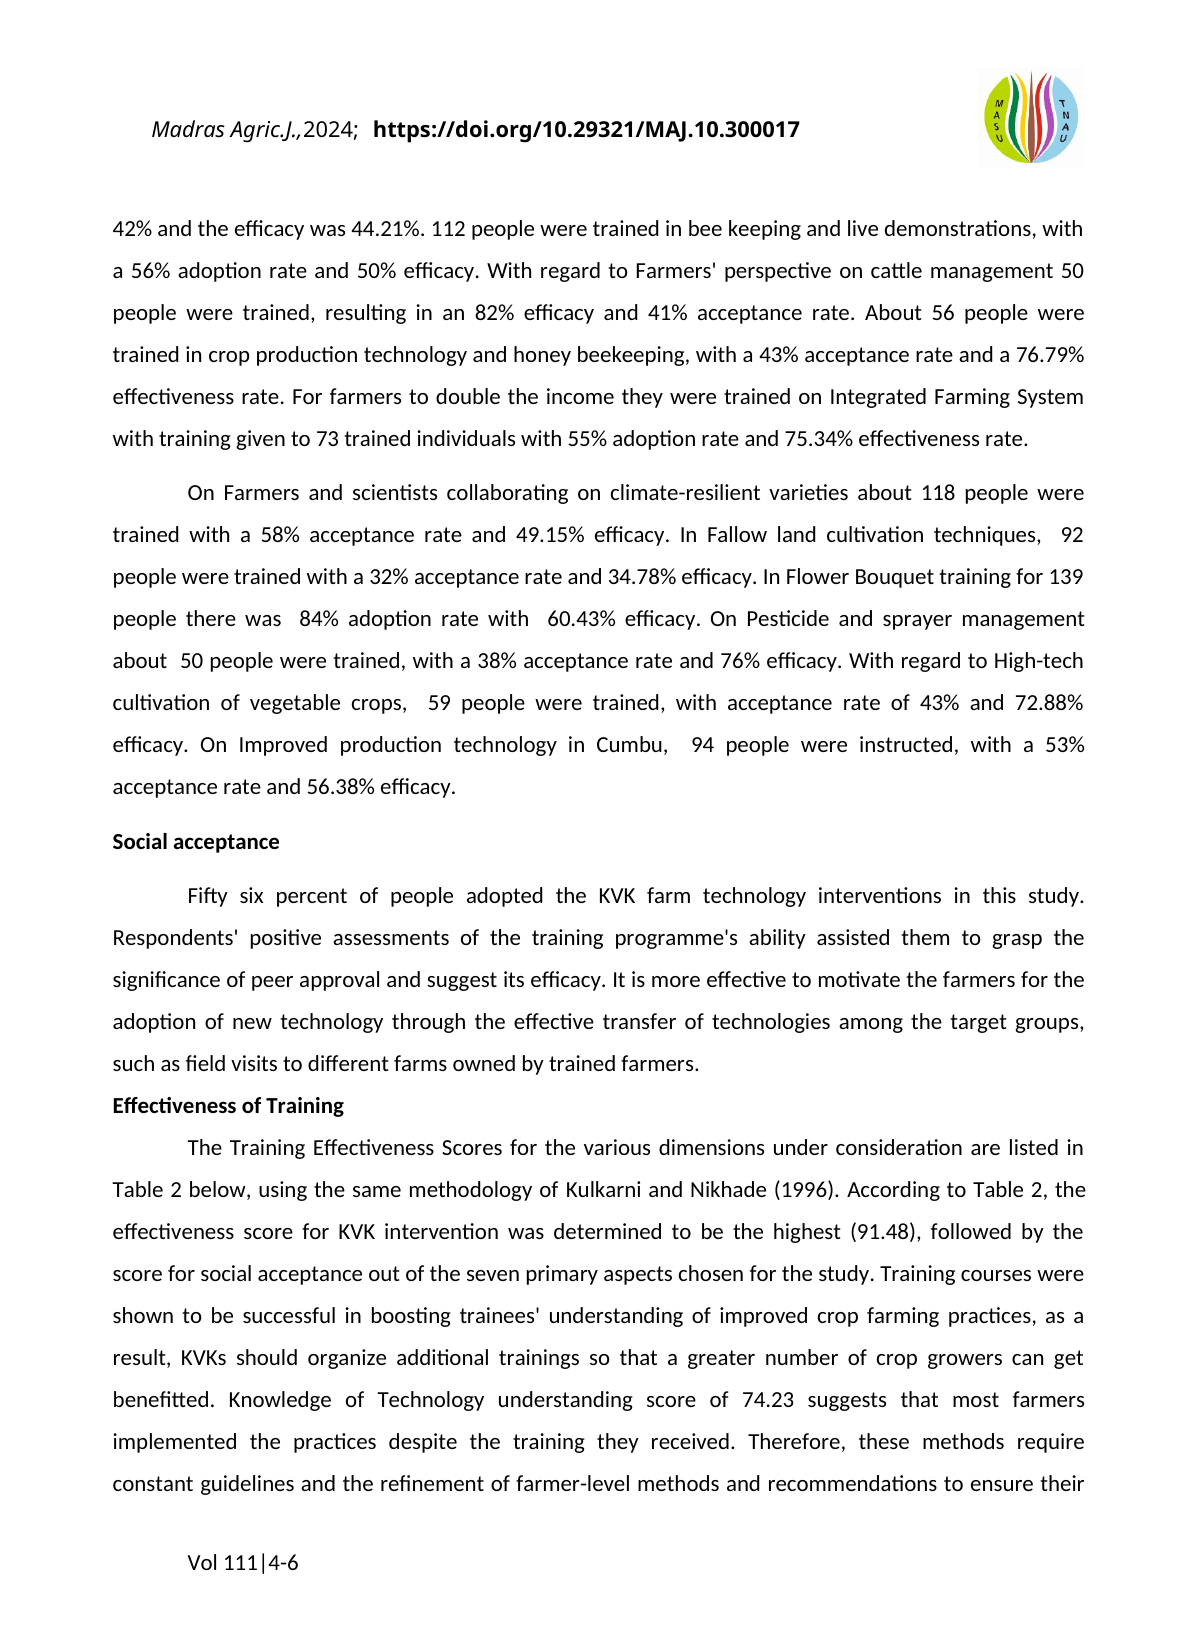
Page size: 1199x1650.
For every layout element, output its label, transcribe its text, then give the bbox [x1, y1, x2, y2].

text On Farmers and scientists collaborating on climate-resilient varieties about 118 people were trained with a 58% acceptance rate and 49.15% efficacy. In Fallow land cultivation techniques, 92 people were trained with a 32% acceptance rate and 34.78% efficacy. In Flower Bouquet training for 139 people there was 84% adoption rate with 60.43% efficacy. On Pesticide and sprayer management about 50 people were trained, with a 38% acceptance rate and 76% efficacy. With regard to High-tech cultivation of vegetable crops, 59 people were trained, with acceptance rate of 43% and 72.88% efficacy. On Improved production technology in Cumbu, 94 people were instructed, with a 53% acceptance rate and 56.38% efficacy. [112, 478, 1086, 800]
picture [978, 67, 1084, 168]
text Fifty six percent of people adopted the KVK farm technology interventions in this study. Respondents' positive assessments of the training programme's ability assisted them to grasp the significance of peer approval and suggest its efficacy. It is more effective to motivate the farmers for the adoption of new technology through the effective transfer of technologies among the target groups, such as field visits to different farms owned by trained farmers. [112, 881, 1086, 1077]
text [112, 1133, 1086, 1497]
text Social acceptance [112, 827, 1086, 855]
text Effectiveness of Training [112, 1091, 1086, 1119]
